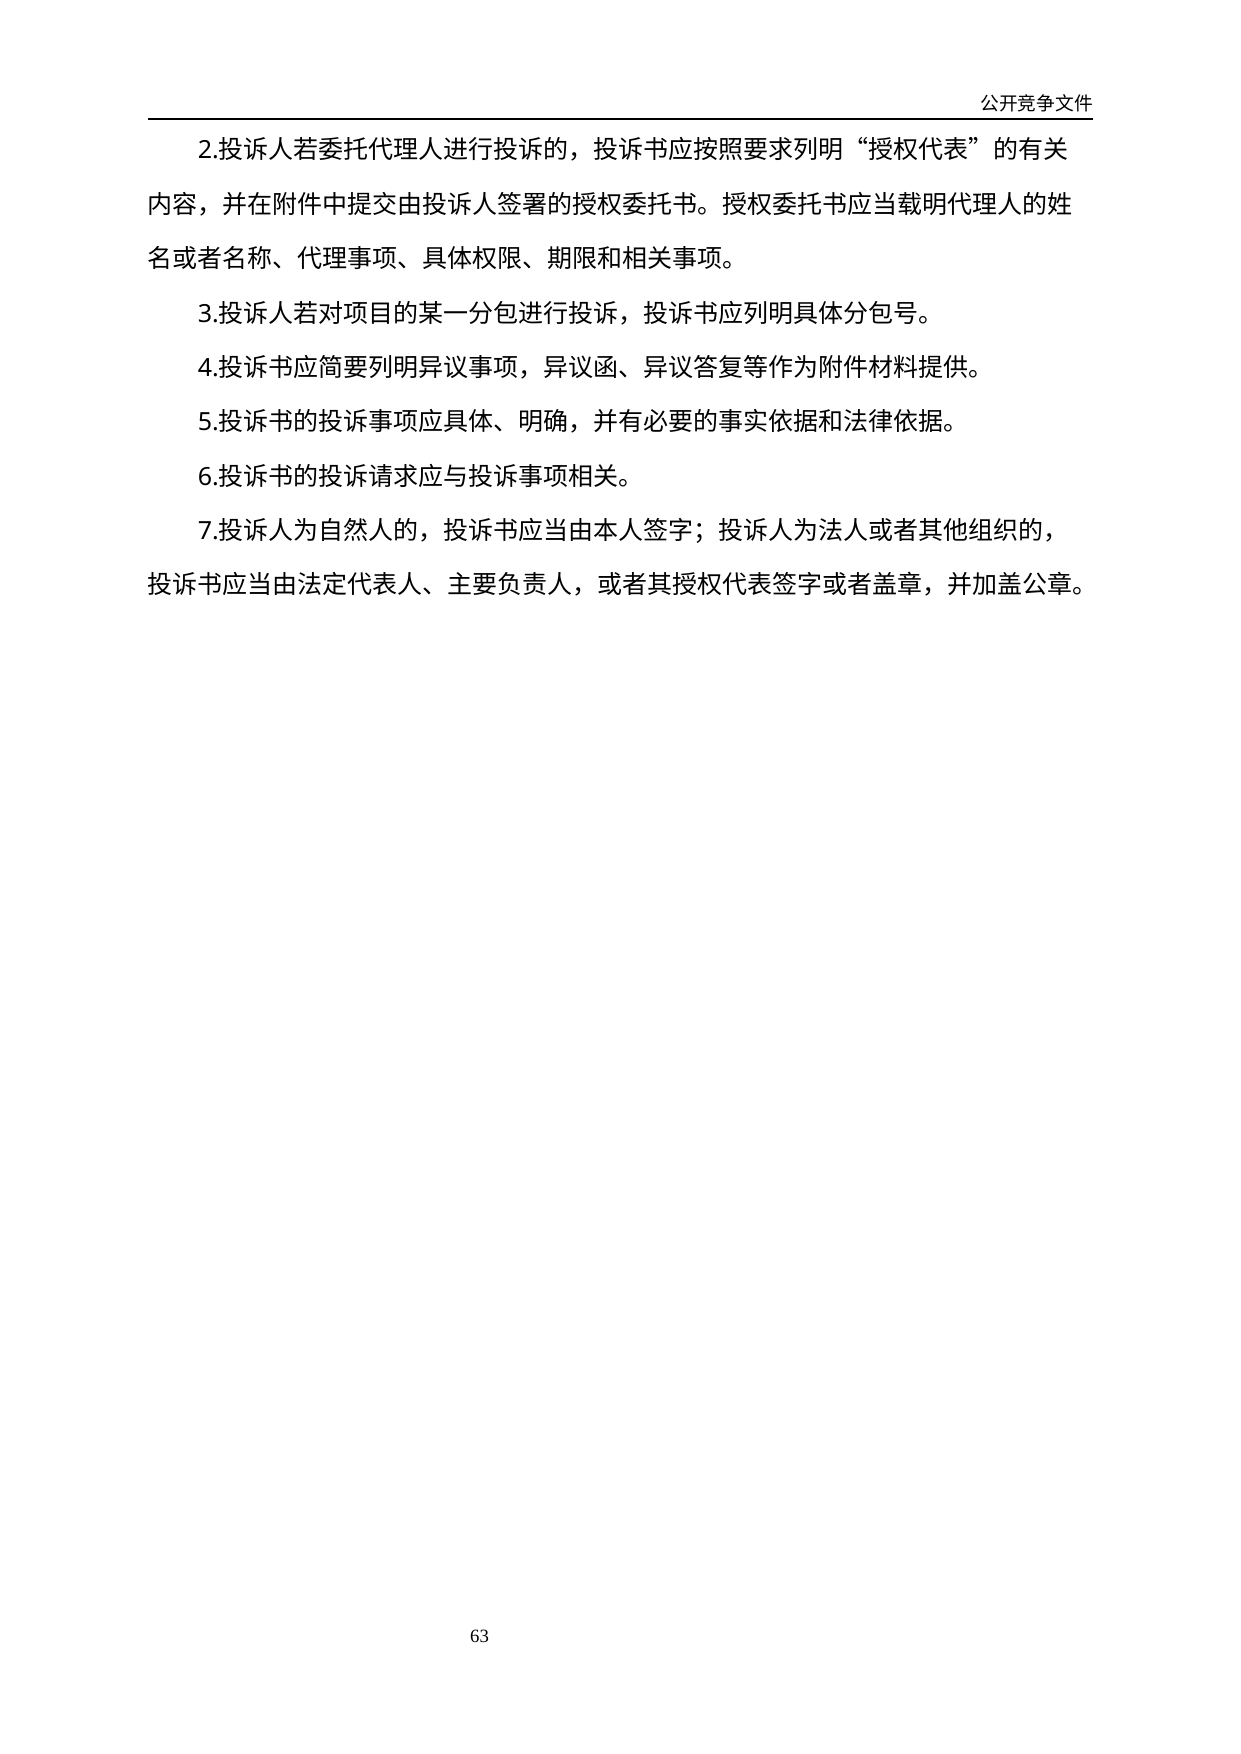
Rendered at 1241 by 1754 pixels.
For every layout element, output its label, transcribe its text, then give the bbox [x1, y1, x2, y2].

text 4.投诉书应简要列明异议事项，异议函、异议答复等作为附件材料提供。 [148, 347, 1093, 384]
text 7.投诉人为自然人的，投诉书应当由本人签字；投诉人为法人或者其他组织的，投诉书应当由法定代表人、主要负责人，或者其授权代表签字或者盖章，并加盖公章。 [148, 511, 1093, 601]
text 5.投诉书的投诉事项应具体、明确，并有必要的事实依据和法律依据。 [148, 402, 1093, 438]
text 3.投诉人若对项目的某一分包进行投诉，投诉书应列明具体分包号。 [148, 293, 1093, 329]
text 6.投诉书的投诉请求应与投诉事项相关。 [148, 456, 1093, 492]
text 2.投诉人若委托代理人进行投诉的，投诉书应按照要求列明“授权代表”的有关内容，并在附件中提交由投诉人签署的授权委托书。授权委托书应当载明代理人的姓名或者名称、代理事项、具体权限、期限和相关事项。 [148, 130, 1093, 275]
